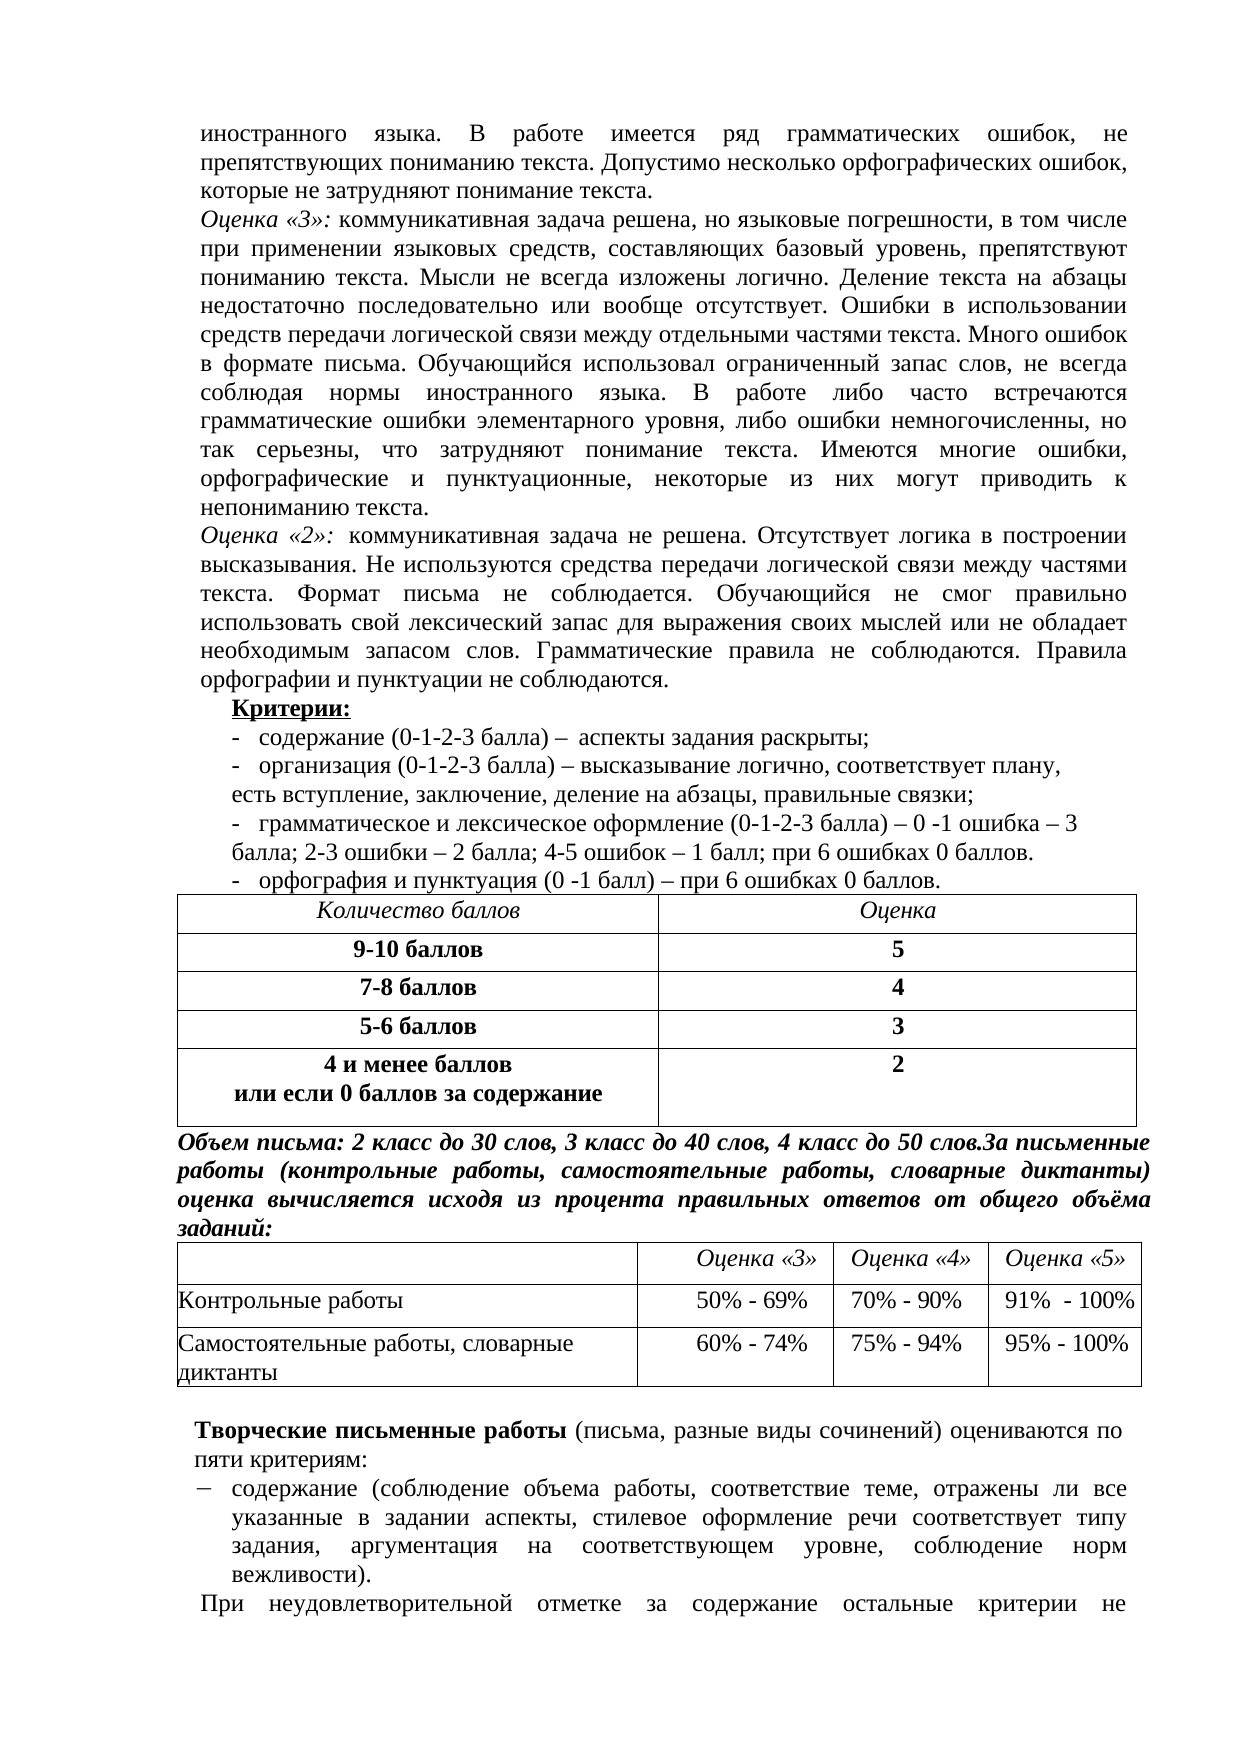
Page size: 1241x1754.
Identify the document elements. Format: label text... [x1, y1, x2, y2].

text Оценка «3»: коммуникативная задача решена, но языковые погрешности, в том числе при применении языковых средств, составляющих базовый уровень, препятствуют пониманию текста. Мысли не всегда изложены логично. Деление текста на абзацы недостаточно последовательно или вообще отсутствует. Ошибки в использовании средств передачи логической связи между отдельными частями текста. Много ошибок в формате письма. Обучающийся использовал ограниченный запас слов, не всегда соблюдая нормы иностранного языка. В работе либо часто встречаются грамматические ошибки элементарного уровня, либо ошибки немногочисленны, но так серьезны, что затрудняют понимание текста. Имеются многие ошибки, орфографические и пунктуационные, некоторые из них могут приводить к непониманию текста. [200, 204, 1128, 521]
subtitle Критерии: [231, 693, 1152, 722]
table_cell 75% - 94% [834, 1328, 988, 1386]
list организация (0-1-2-3 балла) – высказывание логично, соответствует плану, есть вступление, заключение, деление на абзацы, правильные связки; [231, 751, 1070, 808]
table_cell 95% - 100% [989, 1328, 1141, 1386]
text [200, 1588, 1127, 1617]
table_header Оценка «4» [834, 1243, 988, 1284]
table_header Оценка «3» [638, 1243, 833, 1284]
text Оценка «2»: коммуникативная задача не решена. Отсутствует логика в построении высказывания. Не используются средства передачи логической связи между частями текста. Формат письма не соблюдается. Обучающийся не смог правильно использовать свой лексический запас для выражения своих мыслей или не обладает необходимым запасом слов. Грамматические правила не соблюдаются. Правила орфографии и пунктуации не соблюдаются. [200, 521, 1128, 693]
table_header Оценка «5» [989, 1243, 1141, 1284]
table_header [178, 1243, 637, 1284]
table_cell 50% - 69% [638, 1285, 833, 1327]
text Творческие письменные работы (письма, разные виды сочинений) оцениваются по пяти критериям: [194, 1416, 1123, 1473]
table_cell 91% - 100% [989, 1285, 1141, 1327]
table_cell 5-6 баллов [178, 1011, 658, 1048]
list грамматическое и лексическое оформление (0-1-2-3 балла) – 0 -1 ошибка – 3 балла; 2-3 ошибки – 2 балла; 4-5 ошибок – 1 балл; при 6 ошибках 0 баллов. [231, 808, 1106, 866]
table_cell 4 [659, 972, 1136, 1010]
table_cell 70% - 90% [834, 1285, 988, 1327]
table_cell Самостоятельные работы, словарные диктанты [178, 1328, 637, 1386]
list содержание (соблюдение объема работы, соответствие теме, отражены ли все указанные в задании аспекты, стилевое оформление речи соответствует типу задания, аргументация на соответствующем уровне, соблюдение норм вежливости). [194, 1473, 1128, 1588]
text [200, 118, 1128, 204]
list содержание (0-1-2-3 балла) – аспекты задания раскрыты; [231, 722, 1152, 751]
table_cell 4 и менее баллов или если 0 баллов за содержание [178, 1049, 658, 1126]
table_cell 3 [659, 1011, 1136, 1048]
table_cell 5 [659, 934, 1136, 971]
table_cell 9-10 баллов [178, 934, 658, 971]
table_header Оценка [659, 895, 1136, 933]
subtitle Объем письма: 2 класс до 30 слов, 3 класс до 40 слов, 4 класс до 50 слов.За письменные работы (контрольные работы, самостоятельные работы, словарные диктанты) оценка вычисляется исходя из процента правильных ответов от общего объёма заданий: [177, 1127, 1152, 1242]
table_cell 60% - 74% [638, 1328, 833, 1386]
table_header Количество баллов [178, 895, 658, 933]
table_cell 7-8 баллов [178, 972, 658, 1010]
table_cell 2 [659, 1049, 1136, 1126]
table_cell Контрольные работы [178, 1285, 637, 1327]
list орфография и пунктуация (0 -1 балл) – при 6 ошибках 0 баллов. [231, 866, 1152, 894]
